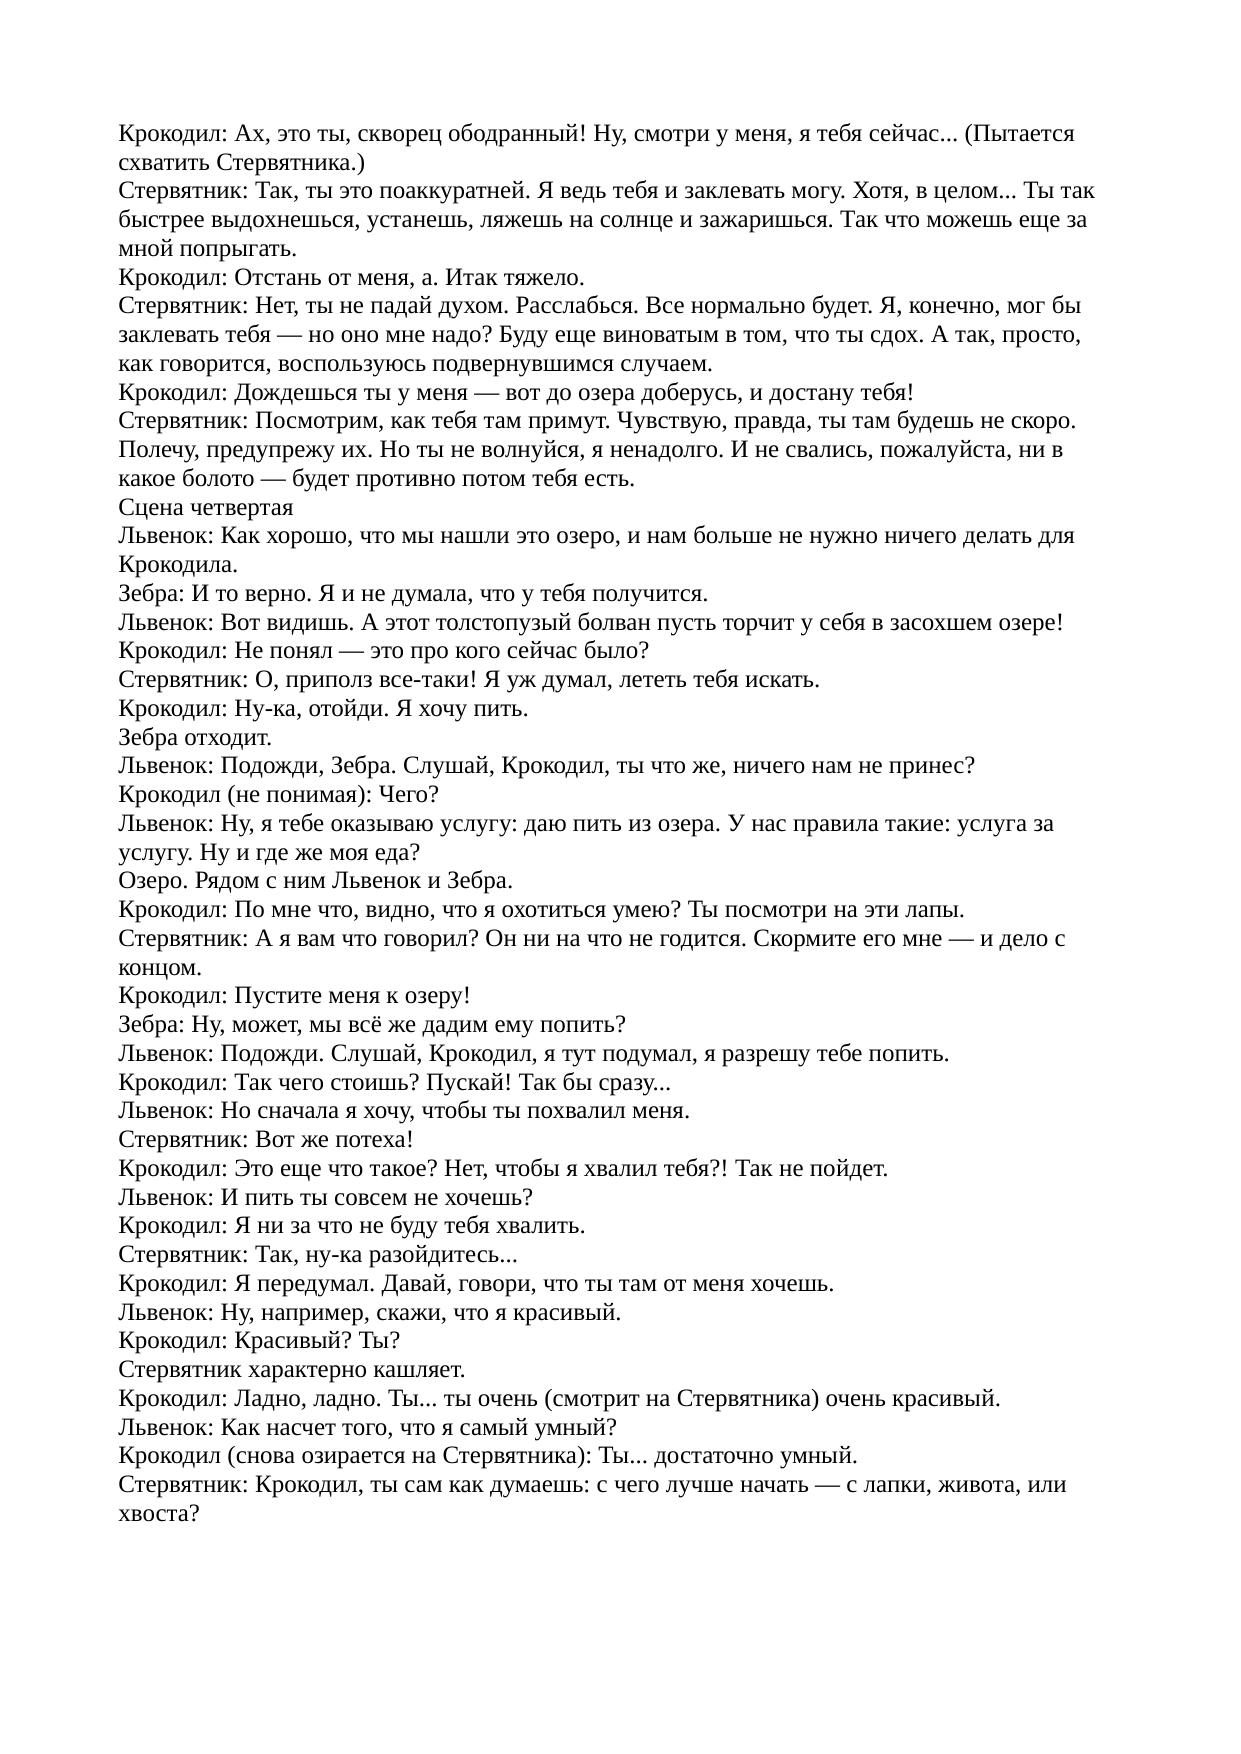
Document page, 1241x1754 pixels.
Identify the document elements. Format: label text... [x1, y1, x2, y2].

text Сцена четвертая [118, 492, 1122, 521]
text Львенок: Но сначала я хочу, чтобы ты похвалил меня. [118, 1096, 1122, 1124]
text Крокодил: Я ни за что не буду тебя хвалить. [118, 1211, 1122, 1239]
text Стервятник: Нет, ты не падай духом. Расслабься. Все нормально будет. Я, конечно, мог бы заклевать тебя — но оно мне надо? Буду еще виноватым в том, что ты сдох. А так, просто, как говорится, воспользуюсь подвернувшимся случаем. [118, 291, 1122, 377]
text Львенок: Как хорошо, что мы нашли это озеро, и нам больше не нужно ничего делать для Крокодила. [118, 521, 1122, 578]
text Озеро. Рядом с ним Львенок и Зебра. [118, 866, 1122, 894]
text Крокодил: Не понял — это про кого сейчас было? [118, 636, 1122, 664]
text Крокодил: Ладно, ладно. Ты... ты очень (смотрит на Стервятника) очень красивый. [118, 1383, 1122, 1412]
text Стервятник: А я вам что говорил? Он ни на что не годится. Скормите его мне — и дело с концом. [118, 923, 1122, 981]
text Львенок: Подожди, Зебра. Слушай, Крокодил, ты что же, ничего нам не принес? [118, 751, 1122, 779]
text Крокодил: Я передумал. Давай, говори, что ты там от меня хочешь. [118, 1268, 1122, 1297]
text Крокодил: Отстань от меня, а. Итак тяжело. [118, 262, 1122, 291]
text Крокодил: Это еще что такое? Нет, чтобы я хвалил тебя?! Так не пойдет. [118, 1153, 1122, 1182]
text Львенок: Ну, например, скажи, что я красивый. [118, 1297, 1122, 1326]
text Крокодил (не понимая): Чего? [118, 779, 1122, 808]
text Зебра: И то верно. Я и не думала, что у тебя получится. [118, 578, 1122, 607]
text Львенок: И пить ты совсем не хочешь? [118, 1182, 1122, 1211]
text Зебра отходит. [118, 722, 1122, 751]
text Стервятник характерно кашляет. [118, 1354, 1122, 1383]
text Крокодил: Ну-ка, отойди. Я хочу пить. [118, 693, 1122, 722]
text Крокодил: Ах, это ты, скворец ободранный! Ну, смотри у меня, я тебя сейчас... (Пытается схватить Стервятника.) [118, 118, 1122, 176]
text Зебра: Ну, может, мы всё же дадим ему попить? [118, 1009, 1122, 1038]
text Крокодил: По мне что, видно, что я охотиться умею? Ты посмотри на эти лапы. [118, 894, 1122, 923]
text Львенок: Вот видишь. А этот толстопузый болван пусть торчит у себя в засохшем озере! [118, 607, 1122, 636]
text Стервятник: Вот же потеха! [118, 1124, 1122, 1153]
text Крокодил: Дождешься ты у меня — вот до озера доберусь, и достану тебя! [118, 377, 1122, 406]
text Стервятник: Так, ты это поаккуратней. Я ведь тебя и заклевать могу. Хотя, в целом... Ты так быстрее выдохнешься, устанешь, ляжешь на солнце и зажаришься. Так что можешь еще за мной попрыгать. [118, 176, 1122, 262]
text Стервятник: Посмотрим, как тебя там примут. Чувствую, правда, ты там будешь не скоро. Полечу, предупрежу их. Но ты не волнуйся, я ненадолго. И не свались, пожалуйста, ни в какое болото — будет противно потом тебя есть. [118, 406, 1122, 492]
text Стервятник: О, приполз все-таки! Я уж думал, лететь тебя искать. [118, 664, 1122, 693]
text Крокодил: Так чего стоишь? Пускай! Так бы сразу... [118, 1067, 1122, 1096]
text Львенок: Ну, я тебе оказываю услугу: даю пить из озера. У нас правила такие: услуга за услугу. Ну и где же моя еда? [118, 808, 1122, 866]
text Львенок: Как насчет того, что я самый умный? [118, 1412, 1122, 1441]
text Крокодил: Красивый? Ты? [118, 1326, 1122, 1354]
text Львенок: Подожди. Слушай, Крокодил, я тут подумал, я разрешу тебе попить. [118, 1038, 1122, 1067]
text Крокодил: Пустите меня к озеру! [118, 981, 1122, 1009]
text Крокодил (снова озирается на Стервятника): Ты... достаточно умный. [118, 1441, 1122, 1469]
text Стервятник: Так, ну-ка разойдитесь... [118, 1239, 1122, 1268]
text Стервятник: Крокодил, ты сам как думаешь: с чего лучше начать — с лапки, живота, или хвоста? [118, 1469, 1122, 1527]
